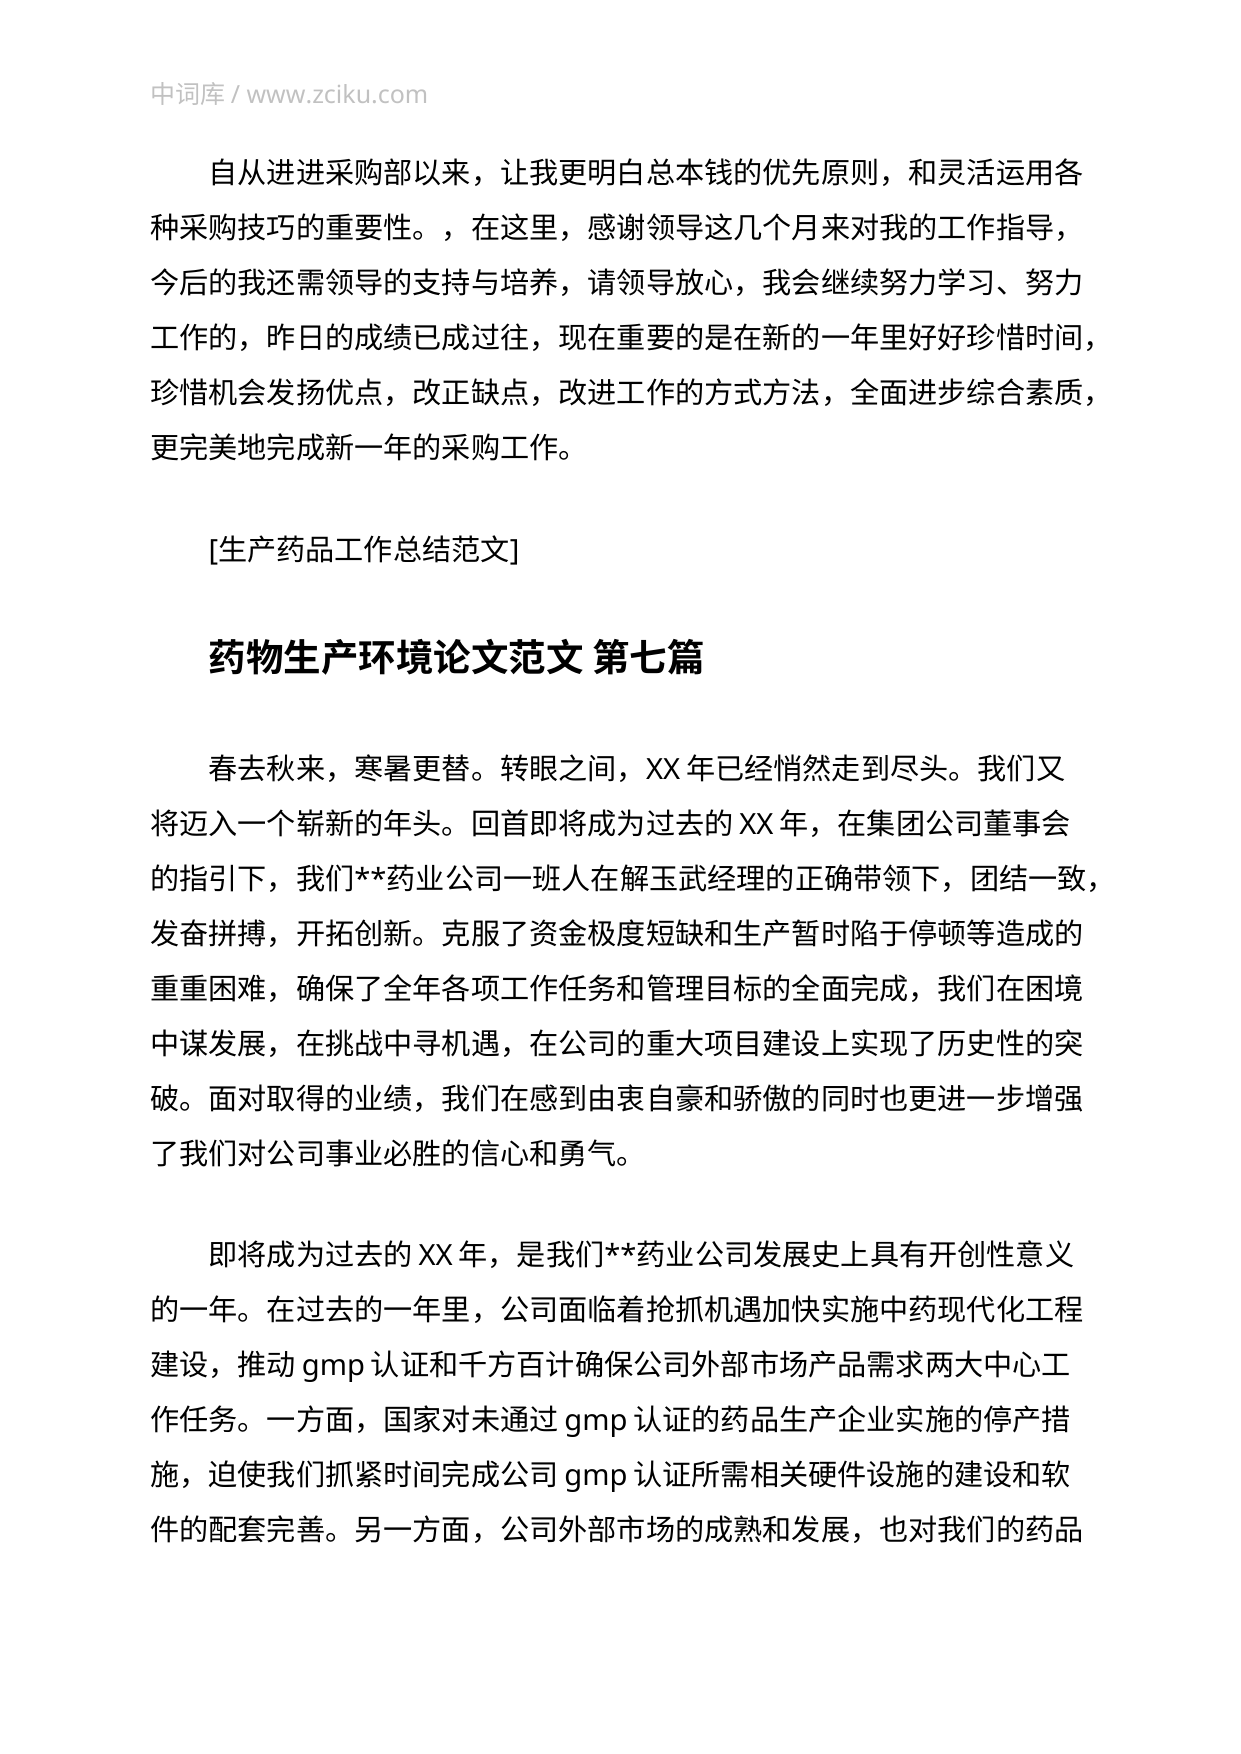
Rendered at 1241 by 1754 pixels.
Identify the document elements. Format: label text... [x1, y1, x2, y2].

text 自从进进采购部以来，让我更明白总本钱的优先原则，和灵活运用各种采购技巧的重要性。，在这里，感谢领导这几个月来对我的工作指导，今后的我还需领导的支持与培养，请领导放心，我会继续努力学习、努力工作的，昨日的成绩已成过往，现在重要的是在新的一年里好好珍惜时间，珍惜机会发扬优点，改正缺点，改进工作的方式方法，全面进步综合素质，更完美地完成新一年的采购工作。 [150, 150, 1090, 467]
text [生产药品工作总结范文] [150, 526, 1090, 569]
text 春去秋来，寒暑更替。转眼之间，XX年已经悄然走到尽头。我们又将迈入一个崭新的年头。回首即将成为过去的XX年，在集团公司董事会的指引下，我们**药业公司一班人在解玉武经理的正确带领下，团结一致，发奋拼搏，开拓创新。克服了资金极度短缺和生产暂时陷于停顿等造成的重重困难，确保了全年各项工作任务和管理目标的全面完成，我们在困境中谋发展，在挑战中寻机遇，在公司的重大项目建设上实现了历史性的突破。面对取得的业绩，我们在感到由衷自豪和骄傲的同时也更进一步增强了我们对公司事业必胜的信心和勇气。 [150, 746, 1090, 1172]
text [150, 1232, 1090, 1549]
text 药物生产环境论文范文 第七篇 [150, 628, 1090, 682]
